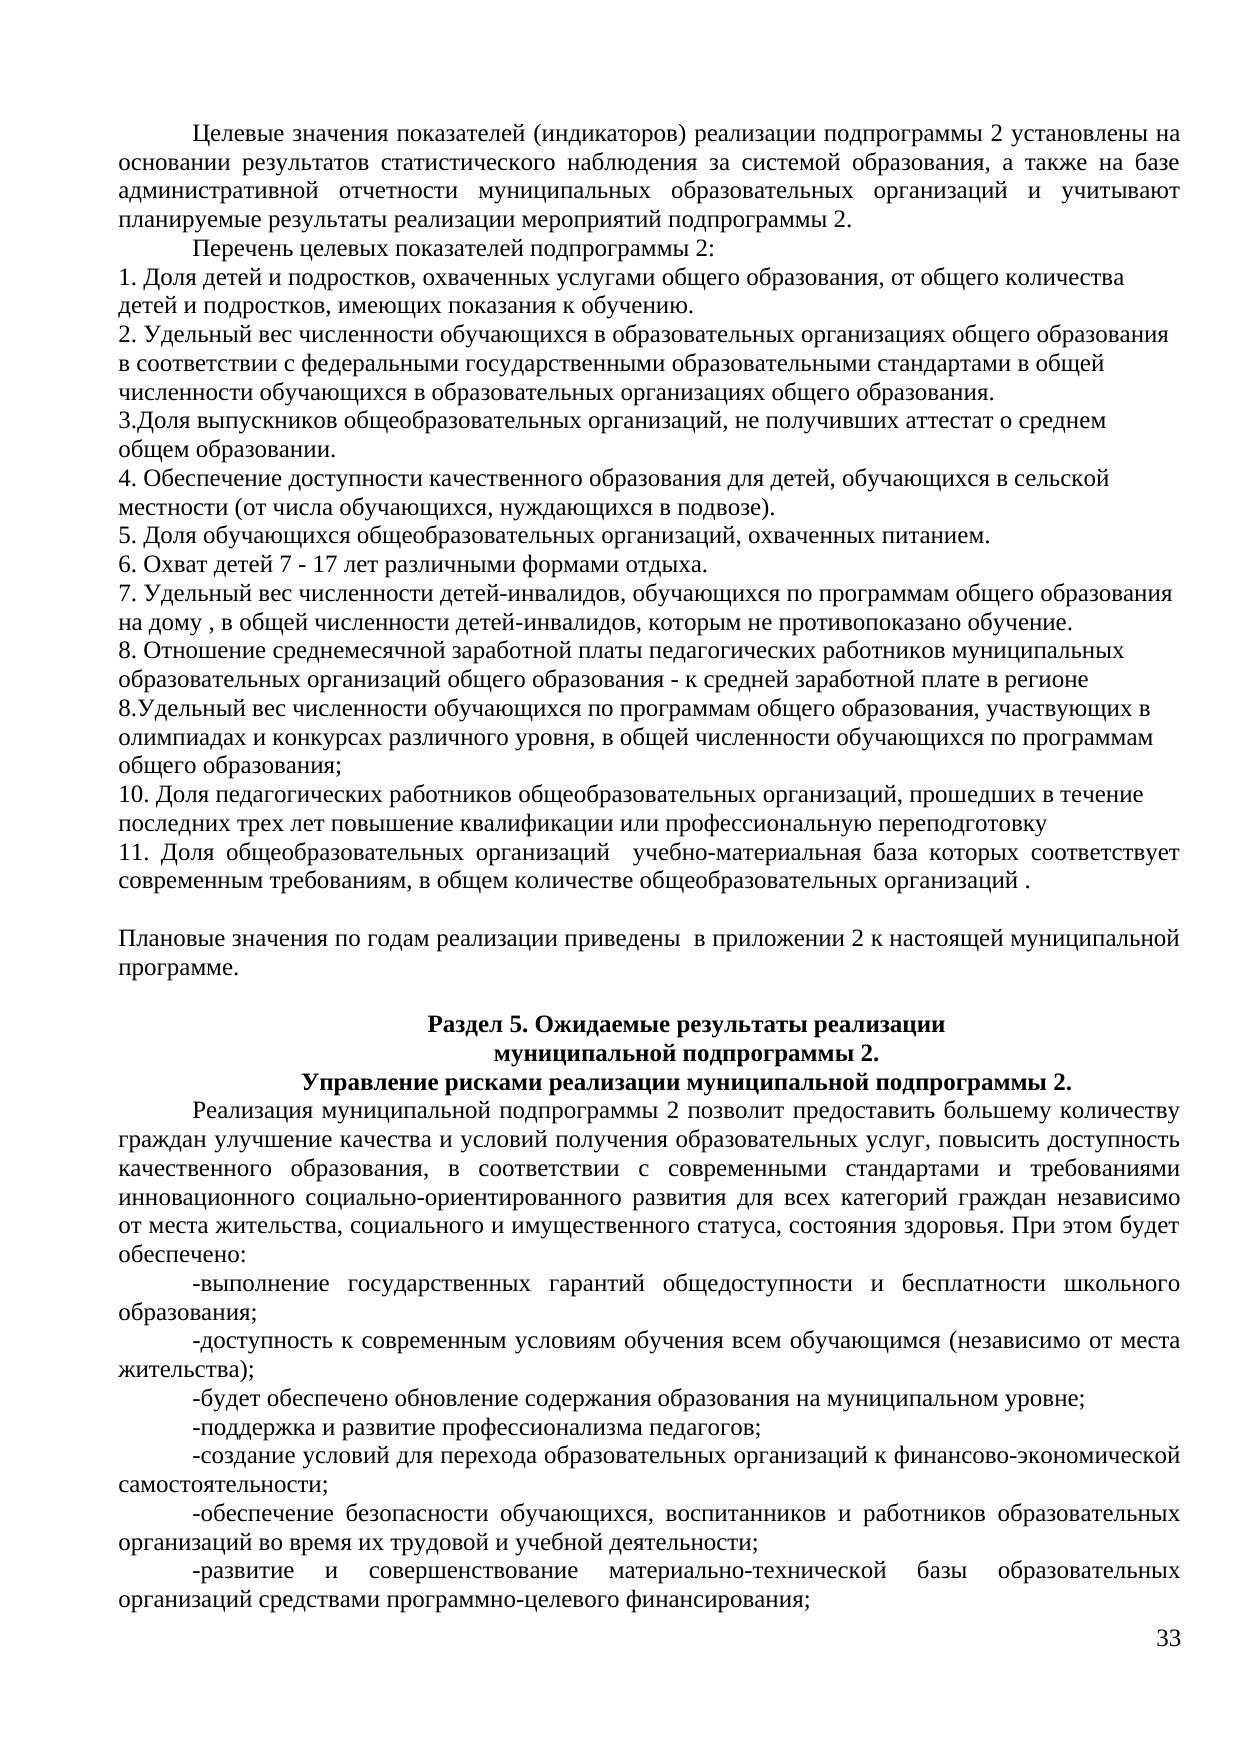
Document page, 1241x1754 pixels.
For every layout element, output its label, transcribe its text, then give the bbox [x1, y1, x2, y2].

text Раздел 5. Ожидаемые результаты реализации [118, 1009, 1181, 1038]
text -создание условий для перехода образовательных организаций к финансово-экономической самостоятельности; [118, 1441, 1181, 1498]
text Плановые значения по годам реализации приведены в приложении 2 к настоящей муниципальной программе. [118, 923, 1181, 981]
text 3.Доля выпускников общеобразовательных организаций, не получивших аттестат о среднем общем образовании. [118, 406, 1181, 463]
text -доступность к современным условиям обучения всем обучающимся (независимо от места жительства); [118, 1326, 1181, 1383]
text Целевые значения показателей (индикаторов) реализации подпрограммы 2 установлены на основании результатов статистического наблюдения за системой образования, а также на базе административной отчетности муниципальных образовательных организаций и учитывают планируемые результаты реализации мероприятий подпрограммы 2. [118, 118, 1181, 233]
text 2. Удельный вес численности обучающихся в образовательных организациях общего образования в соответствии с федеральными государственными образовательными стандартами в общей численности обучающихся в образовательных организациях общего образования. [118, 319, 1181, 406]
text Управление рисками реализации муниципальной подпрограммы 2. [118, 1067, 1181, 1096]
text 8.Удельный вес численности обучающихся по программам общего образования, участвующих в олимпиадах и конкурсах различного уровня, в общей численности обучающихся по программам общего образования; [118, 693, 1181, 779]
text 1. Доля детей и подростков, охваченных услугами общего образования, от общего количества детей и подростков, имеющих показания к обучению. [118, 262, 1181, 319]
text 11. Доля общеобразовательных организаций учебно-материальная база которых соответствует современным требованиям, в общем количестве общеобразовательных организаций . [118, 837, 1181, 894]
text -поддержка и развитие профессионализма педагогов; [118, 1412, 1181, 1441]
text муниципальной подпрограммы 2. [118, 1038, 1181, 1067]
text 8. Отношение среднемесячной заработной платы педагогических работников муниципальных образовательных организаций общего образования - к средней заработной плате в регионе [118, 636, 1181, 693]
text -развитие и совершенствование материально-технической базы образовательных организаций средствами программно-целевого финансирования; [118, 1556, 1181, 1613]
text Перечень целевых показателей подпрограммы 2: [118, 233, 1181, 262]
text 7. Удельный вес численности детей-инвалидов, обучающихся по программам общего образования на дому , в общей численности детей-инвалидов, которым не противопоказано обучение. [118, 578, 1181, 636]
text 6. Охват детей 7 - 17 лет различными формами отдыха. [118, 549, 1181, 578]
text -выполнение государственных гарантий общедоступности и бесплатности школьного образования; [118, 1268, 1181, 1326]
text 4. Обеспечение доступности качественного образования для детей, обучающихся в сельской местности (от числа обучающихся, нуждающихся в подвозе). [118, 463, 1181, 521]
text -обеспечение безопасности обучающихся, воспитанников и работников образовательных организаций во время их трудовой и учебной деятельности; [118, 1498, 1181, 1556]
text Реализация муниципальной подпрограммы 2 позволит предоставить большему количеству граждан улучшение качества и условий получения образовательных услуг, повысить доступность качественного образования, в соответствии с современными стандартами и требованиями инновационного социально-ориентированного развития для всех категорий граждан независимо от места жительства, социального и имущественного статуса, состояния здоровья. При этом будет обеспечено: [118, 1096, 1181, 1268]
text 10. Доля педагогических работников общеобразовательных организаций, прошедших в течение последних трех лет повышение квалификации или профессиональную переподготовку [118, 779, 1181, 837]
text 5. Доля обучающихся общеобразовательных организаций, охваченных питанием. [118, 521, 1181, 549]
text -будет обеспечено обновление содержания образования на муниципальном уровне; [118, 1383, 1181, 1412]
